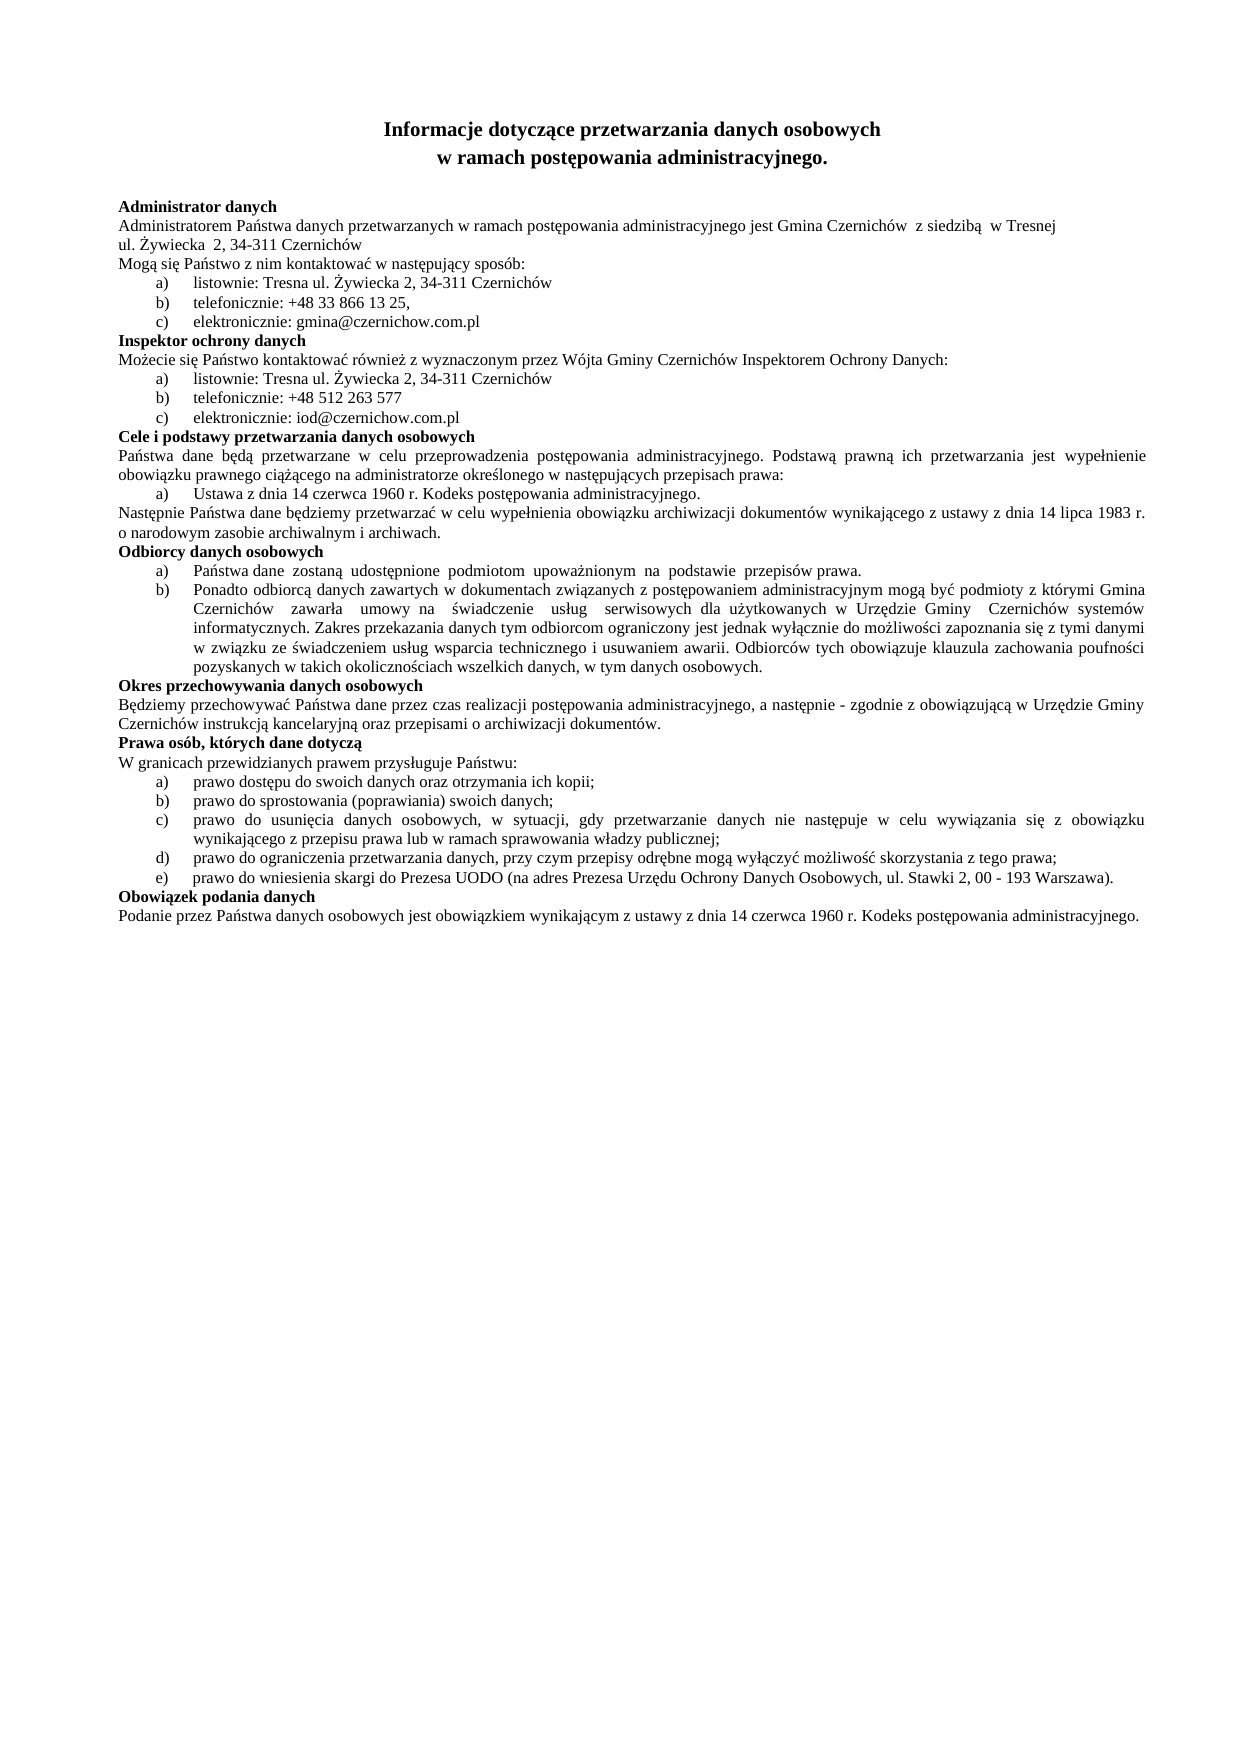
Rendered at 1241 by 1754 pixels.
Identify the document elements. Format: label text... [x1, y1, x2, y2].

list prawo dostępu do swoich danych oraz otrzymania ich kopii; [156, 772, 1146, 791]
text Administratorem Państwa danych przetwarzanych w ramach postępowania administracyjnego jest Gmina Czernichów z siedzibą w Tresnej [118, 216, 1146, 235]
text Państwa dane będą przetwarzane w celu przeprowadzenia postępowania administracyjnego. Podstawą prawną ich przetwarzania jest wypełnienie obowiązku prawnego ciążącego na administratorze określonego w następujących przepisach prawa: [118, 446, 1146, 484]
text Cele i podstawy przetwarzania danych osobowych [118, 427, 1146, 446]
list elektronicznie: iod@czernichow.com.pl [156, 407, 1146, 427]
text ul. Żywiecka 2, 34-311 Czernichów [118, 235, 1146, 254]
list prawo do usunięcia danych osobowych, w sytuacji, gdy przetwarzanie danych nie następuje w celu wywiązania się z obowiązku wynikającego z przepisu prawa lub w ramach sprawowania władzy publicznej; [156, 810, 1146, 848]
list Ustawa z dnia 14 czerwca 1960 r. Kodeks postępowania administracyjnego. [156, 484, 1146, 503]
list listownie: Tresna ul. Żywiecka 2, 34-311 Czernichów [156, 369, 1146, 388]
text W granicach przewidzianych prawem przysługuje Państwu: [118, 752, 1146, 772]
text Okres przechowywania danych osobowych [118, 676, 1146, 695]
text Możecie się Państwo kontaktować również z wyznaczonym przez Wójta Gminy Czernichów Inspektorem Ochrony Danych: [118, 350, 1146, 369]
text Prawa osób, których dane dotyczą [118, 733, 1146, 752]
text Administrator danych [118, 197, 1146, 216]
list prawo do wniesienia skargi do Prezesa UODO (na adres Prezesa Urzędu Ochrony Danych Osobowych, ul. Stawki 2, 00 - 193 Warszawa). [155, 867, 1146, 887]
text Inspektor ochrony danych [118, 331, 1146, 350]
text Następnie Państwa dane będziemy przetwarzać w celu wypełnienia obowiązku archiwizacji dokumentów wynikającego z ustawy z dnia 14 lipca 1983 r. o narodowym zasobie archiwalnym i archiwach. [118, 503, 1146, 542]
list Państwa dane zostaną udostępnione podmiotom upoważnionym na podstawie przepisów prawa. [156, 561, 1146, 580]
list Ponadto odbiorcą danych zawartych w dokumentach związanych z postępowaniem administracyjnym mogą być podmioty z którymi Gmina Czernichów zawarła umowy na świadczenie usług serwisowych dla użytkowanych w Urzędzie Gminy Czernichów systemów informatycznych. Zakres przekazania danych tym odbiorcom ograniczony jest jednak wyłącznie do możliwości zapoznania się z tymi danymi w związku ze świadczeniem usług wsparcia technicznego i usuwaniem awarii. Odbiorców tych obowiązuje klauzula zachowania poufności pozyskanych w takich okolicznościach wszelkich danych, w tym danych osobowych. [156, 580, 1146, 676]
text Podanie przez Państwa danych osobowych jest obowiązkiem wynikającym z ustawy z dnia 14 czerwca 1960 r. Kodeks postępowania administracyjnego. [118, 906, 1146, 925]
text w ramach postępowania administracyjnego. [118, 145, 1146, 169]
text Obowiązek podania danych [118, 887, 1146, 906]
list telefonicznie: +48 33 866 13 25, [156, 292, 1146, 312]
list prawo do ograniczenia przetwarzania danych, przy czym przepisy odrębne mogą wyłączyć możliwość skorzystania z tego prawa; [156, 848, 1146, 867]
list elektronicznie: gmina@czernichow.com.pl [156, 312, 1146, 331]
text Odbiorcy danych osobowych [118, 542, 1146, 561]
text Informacje dotyczące przetwarzania danych osobowych [118, 117, 1146, 141]
list telefonicznie: +48 512 263 577 [156, 388, 1146, 407]
text Będziemy przechowywać Państwa dane przez czas realizacji postępowania administracyjnego, a następnie - zgodnie z obowiązującą w Urzędzie Gminy Czernichów instrukcją kancelaryjną oraz przepisami o archiwizacji dokumentów. [118, 695, 1146, 733]
text Mogą się Państwo z nim kontaktować w następujący sposób: [118, 254, 1146, 273]
list prawo do sprostowania (poprawiania) swoich danych; [156, 791, 1146, 810]
list listownie: Tresna ul. Żywiecka 2, 34-311 Czernichów [156, 273, 1146, 292]
